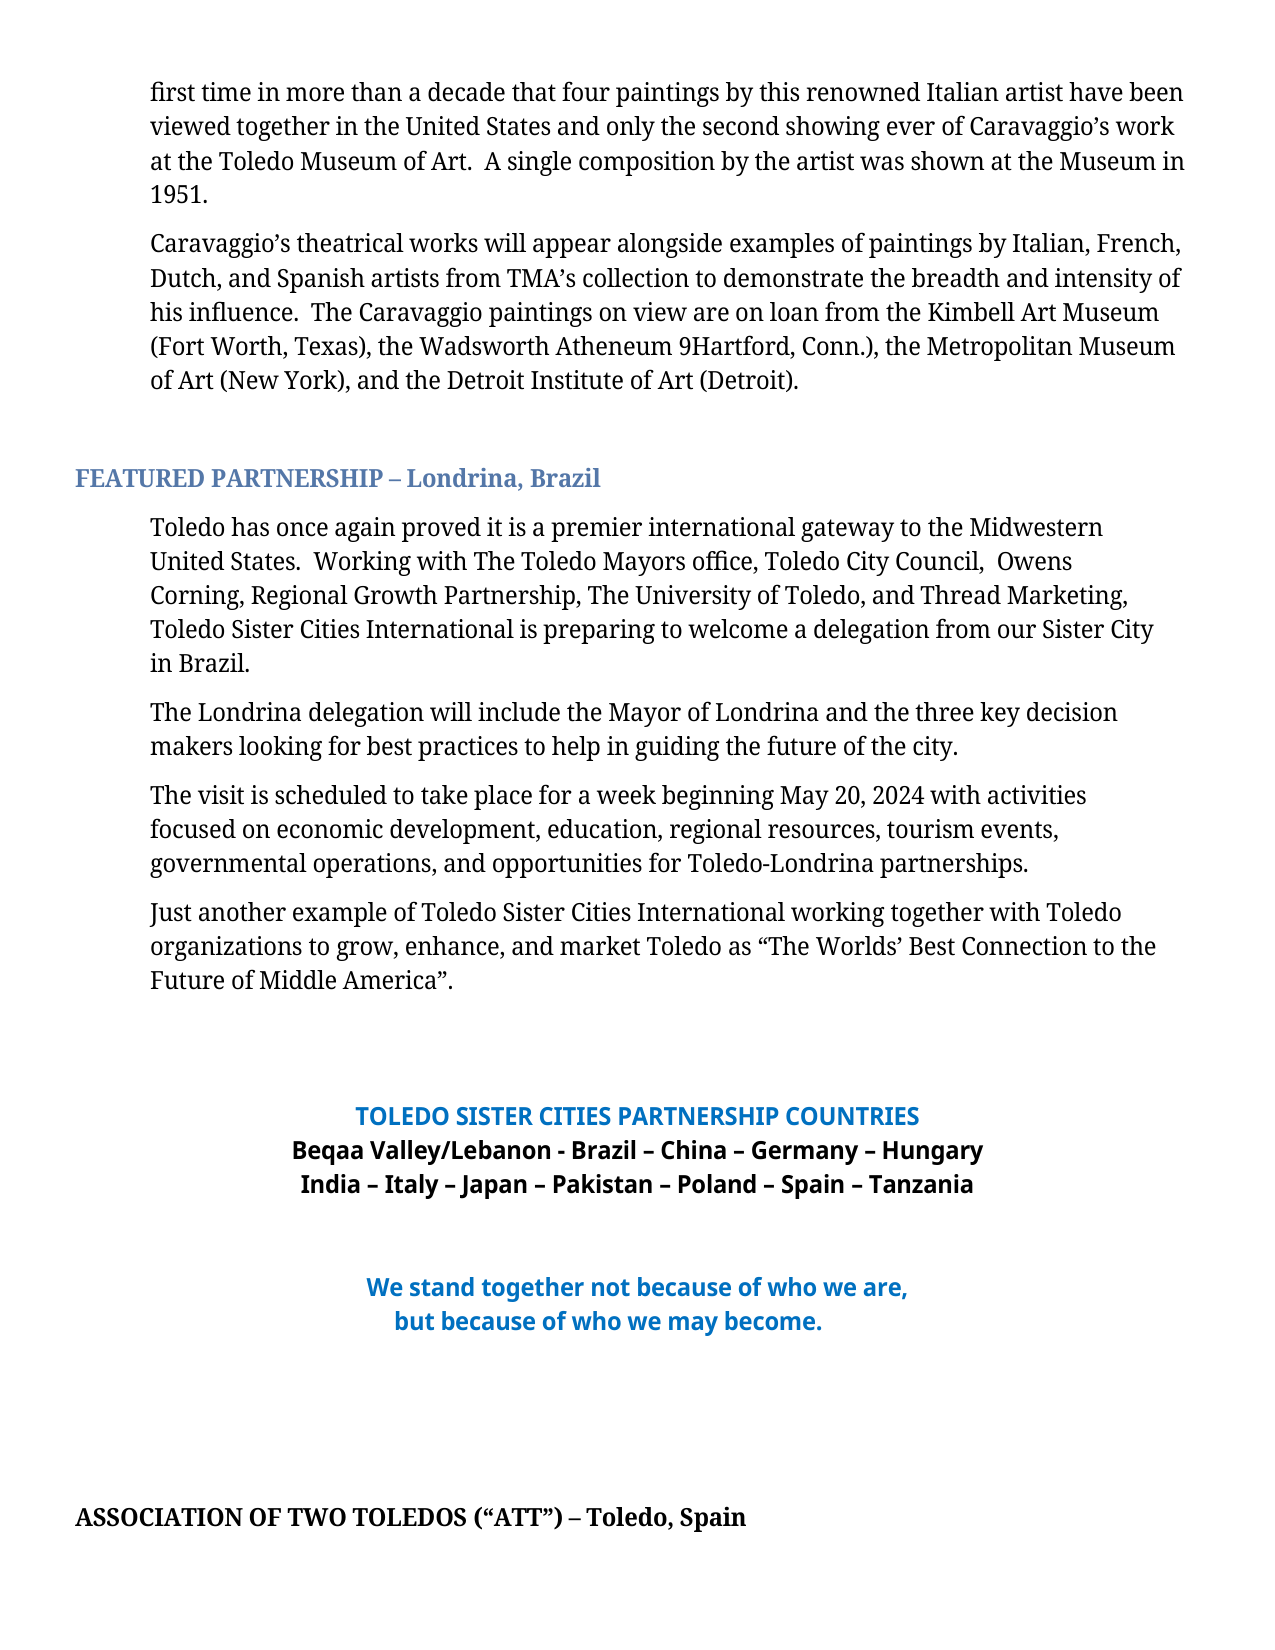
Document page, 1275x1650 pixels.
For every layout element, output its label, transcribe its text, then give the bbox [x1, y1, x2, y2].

title The Londrina delegation will include the Mayor of Londrina and the three key decision makers looking for best practices to help in guiding the future of the city. [150, 694, 1173, 763]
title Toledo has once again proved it is a premier international gateway to the Midwestern United States. Working with The Toledo Mayors office, Toledo City Council, Owens Corning, Regional Growth Partnership, The University of Toledo, and Thread Marketing, Toledo Sister Cities International is preparing to welcome a delegation from our Sister City in Brazil. [150, 509, 1173, 679]
title India – Italy – Japan – Pakistan – Poland – Spain – Tanzania [75, 1167, 1200, 1201]
title TOLEDO SISTER CITIES PARTNERSHIP COUNTRIES [75, 1099, 1200, 1133]
title Caravaggio’s theatrical works will appear alongside examples of paintings by Italian, French, Dutch, and Spanish artists from TMA’s collection to demonstrate the breadth and intensity of his influence. The Caravaggio paintings on view are on loan from the Kimbell Art Museum (Fort Worth, Texas), the Wadsworth Atheneum 9Hartford, Conn.), the Metropolitan Museum of Art (New York), and the Detroit Institute of Art (Detroit). [150, 226, 1200, 396]
title The visit is scheduled to take place for a week beginning May 20, 2024 with activities focused on economic development, education, regional resources, tourism events, governmental operations, and opportunities for Toledo-Londrina partnerships. [150, 777, 1173, 880]
title ASSOCIATION OF TWO TOLEDOS (“ATT”) – Toledo, Spain [75, 1499, 1135, 1533]
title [150, 75, 1200, 211]
title but because of who we may become. [75, 1303, 1135, 1337]
title We stand together not because of who we are, [75, 1269, 1200, 1303]
title FEATURED PARTNERSHIP – Londrina, Brazil [75, 460, 1200, 494]
title Beqaa Valley/Lebanon - Brazil – China – Germany – Hungary [75, 1133, 1200, 1167]
title Just another example of Toledo Sister Cities International working together with Toledo organizations to grow, enhance, and market Toledo as “The Worlds’ Best Connection to the Future of Middle America”. [150, 894, 1173, 997]
